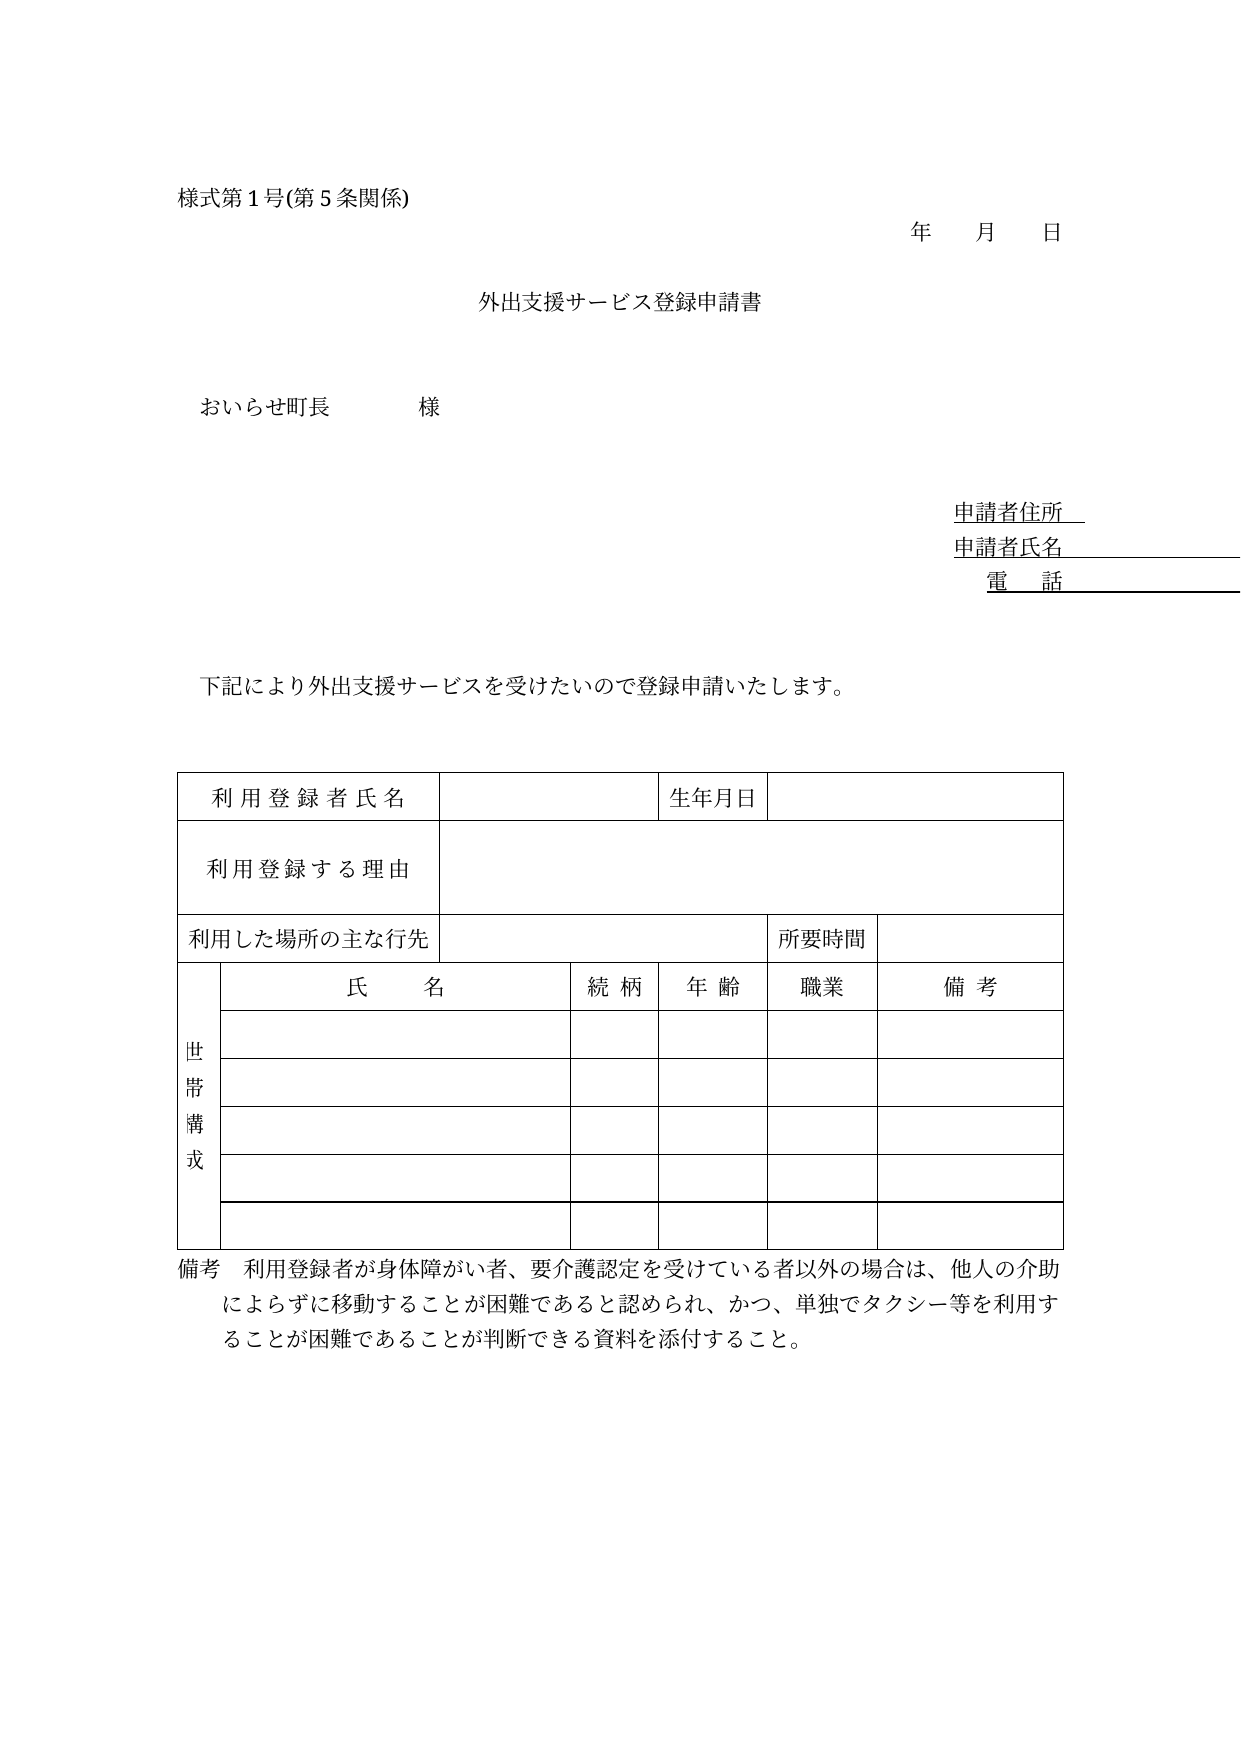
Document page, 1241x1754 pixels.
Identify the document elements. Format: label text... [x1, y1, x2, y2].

table_cell [878, 1059, 1063, 1106]
table_cell [659, 1107, 767, 1153]
table_cell [571, 1203, 658, 1249]
table_cell 利用した場所の主な行先 [178, 915, 439, 962]
table_header [440, 773, 658, 820]
table_cell [221, 1107, 570, 1153]
table_cell [221, 1059, 570, 1106]
table_cell [571, 1011, 658, 1058]
table_cell 備考 [878, 963, 1063, 1010]
table_cell [659, 1011, 767, 1058]
table_cell 利用登録する理由 [178, 821, 439, 914]
table_cell [221, 1155, 570, 1201]
table_cell 続柄 [571, 963, 658, 1010]
table_cell [571, 1059, 658, 1106]
text 電話 [177, 563, 1063, 598]
text おいらせ町長 様 [177, 388, 1063, 423]
table_header 利用登録者氏名 [178, 773, 439, 820]
table_cell 所要時間 [768, 915, 877, 962]
table_cell [440, 915, 767, 962]
table_cell 氏名 [221, 963, 570, 1010]
table_cell [221, 1203, 570, 1249]
table_cell [878, 1011, 1063, 1058]
table_cell 年齢 [659, 963, 767, 1010]
table_cell [571, 1155, 658, 1201]
table_cell [768, 1011, 877, 1058]
table_cell [878, 1203, 1063, 1249]
table_cell [768, 1107, 877, 1153]
table_cell [659, 1059, 767, 1106]
text 年 月 日 [177, 214, 1063, 249]
table_cell [659, 1155, 767, 1201]
table_header 生年月日 [659, 773, 767, 820]
table_cell 世帯構成 [178, 963, 220, 1249]
table_cell [768, 1203, 877, 1249]
table_cell 職業 [768, 963, 877, 1010]
table_cell [768, 1155, 877, 1201]
text 下記により外出支援サービスを受けたいので登録申請いたします。 [177, 668, 1063, 702]
text 様式第1号(第5条関係) [177, 179, 982, 214]
table_cell [440, 821, 1063, 914]
text 申請者氏名 [177, 528, 1063, 563]
table_cell [571, 1107, 658, 1153]
text 申請者住所 [177, 493, 1063, 528]
table_cell [878, 1107, 1063, 1153]
text 外出支援サービス登録申請書 [177, 284, 1063, 319]
table_cell [878, 915, 1063, 962]
table_cell [221, 1011, 570, 1058]
table_cell [768, 1059, 877, 1106]
table_cell [878, 1155, 1063, 1201]
table_header [768, 773, 1063, 820]
table_cell [659, 1203, 767, 1249]
text 備考 利用登録者が身体障がい者、要介護認定を受けている者以外の場合は、他人の介助によらずに移動することが困難であると認められ、かつ、単独でタクシー等を利用することが困難であることが判断できる資料を添付すること。 [177, 1250, 1063, 1355]
